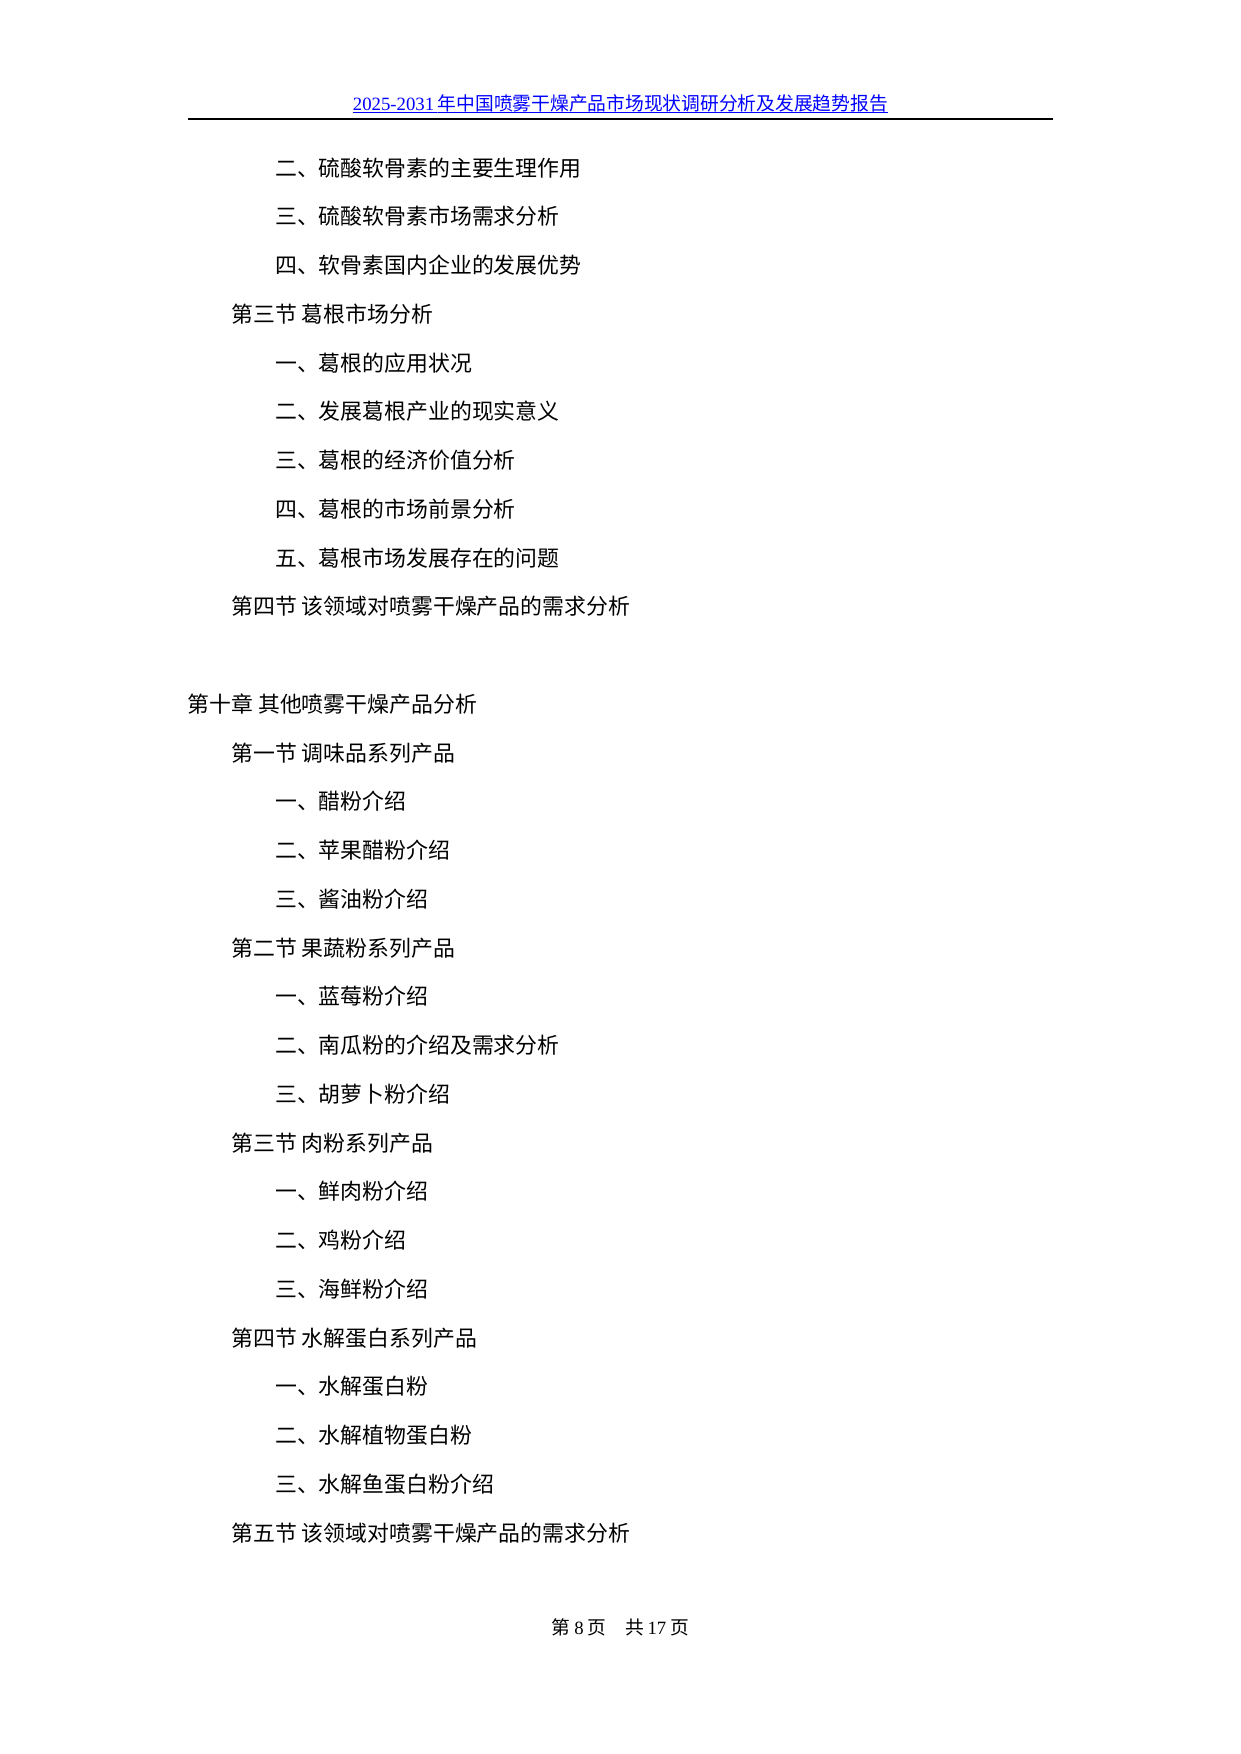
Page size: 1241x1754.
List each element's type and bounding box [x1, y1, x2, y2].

text [187, 150, 1053, 1548]
